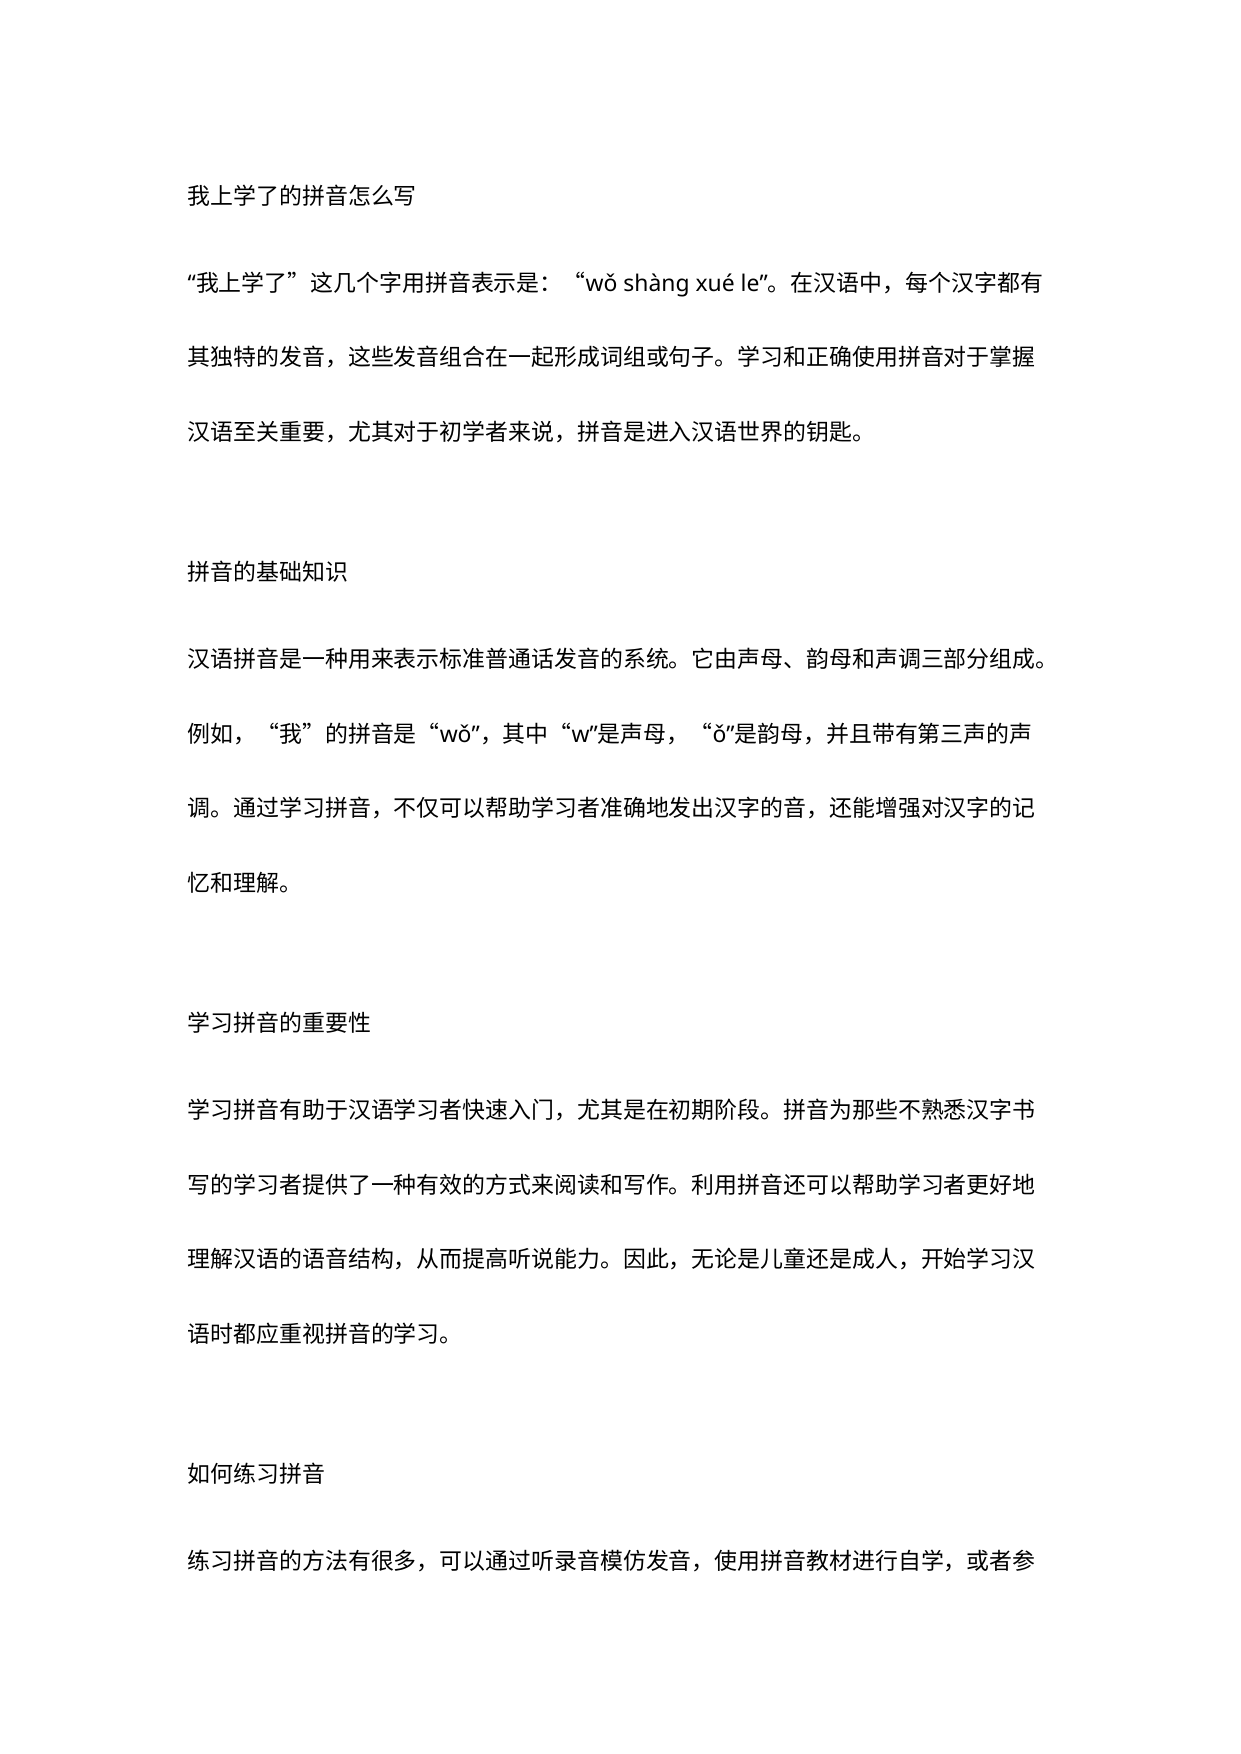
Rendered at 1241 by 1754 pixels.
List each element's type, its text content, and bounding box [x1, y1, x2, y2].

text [187, 1527, 1053, 1592]
text 我上学了的拼音怎么写 [187, 162, 1053, 227]
text 汉语拼音是一种用来表示标准普通话发音的系统。它由声母、韵母和声调三部分组成。例如，“我”的拼音是“wǒ”，其中“w”是声母，“ǒ”是韵母，并且带有第三声的声调。通过学习拼音，不仅可以帮助学习者准确地发出汉字的音，还能增强对汉字的记忆和理解。 [187, 625, 1053, 914]
text 学习拼音有助于汉语学习者快速入门，尤其是在初期阶段。拼音为那些不熟悉汉字书写的学习者提供了一种有效的方式来阅读和写作。利用拼音还可以帮助学习者更好地理解汉语的语音结构，从而提高听说能力。因此，无论是儿童还是成人，开始学习汉语时都应重视拼音的学习。 [187, 1076, 1053, 1365]
text “我上学了”这几个字用拼音表示是：“wǒ shàng xué le”。在汉语中，每个汉字都有其独特的发音，这些发音组合在一起形成词组或句子。学习和正确使用拼音对于掌握汉语至关重要，尤其对于初学者来说，拼音是进入汉语世界的钥匙。 [187, 248, 1053, 463]
text 学习拼音的重要性 [187, 989, 1053, 1054]
text 拼音的基础知识 [187, 538, 1053, 603]
text 如何练习拼音 [187, 1440, 1053, 1505]
